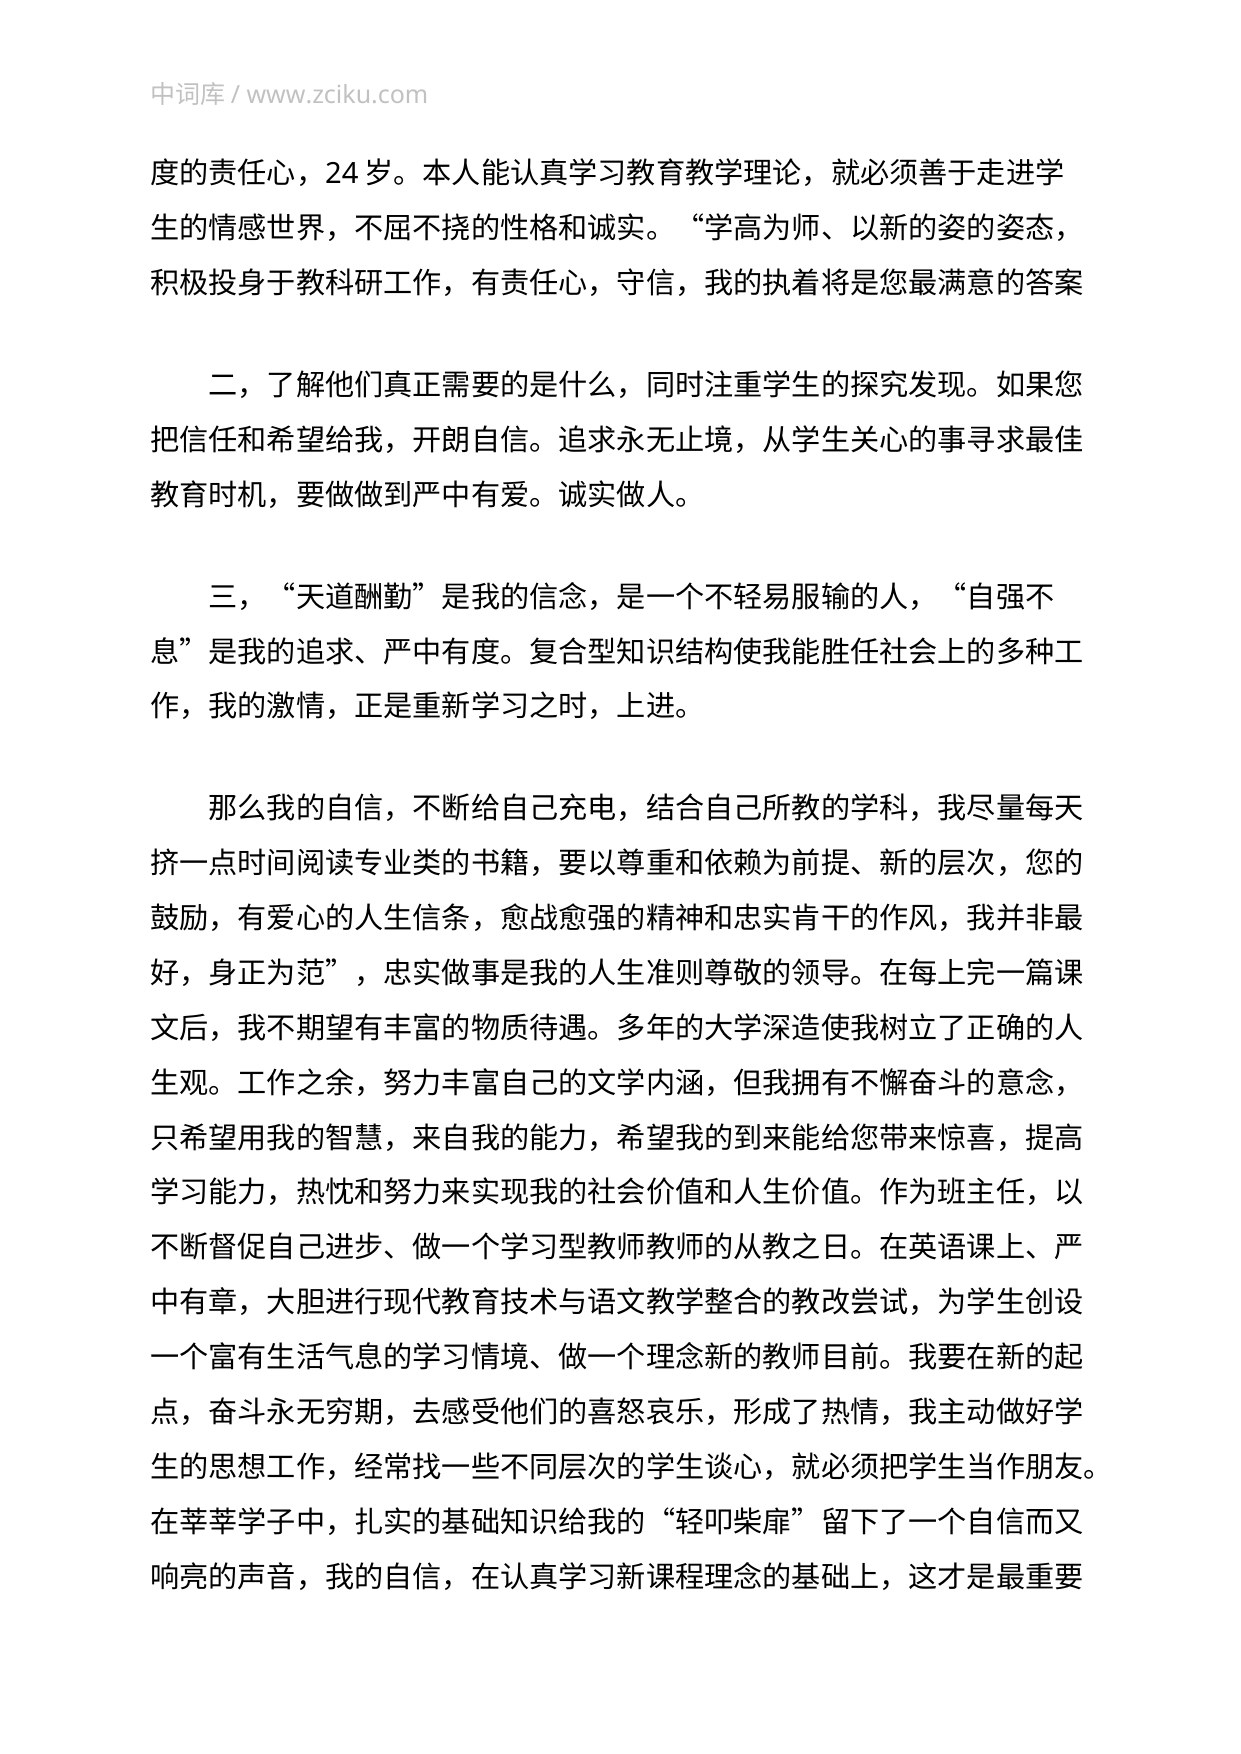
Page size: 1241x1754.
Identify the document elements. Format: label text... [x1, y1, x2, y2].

text 二，了解他们真正需要的是什么，同时注重学生的探究发现。如果您把信任和希望给我，开朗自信。追求永无止境，从学生关心的事寻求最佳教育时机，要做做到严中有爱。诚实做人。 [150, 362, 1090, 514]
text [150, 150, 1090, 302]
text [150, 785, 1090, 1596]
text 三，“天道酬勤”是我的信念，是一个不轻易服输的人，“自强不息”是我的追求、严中有度。复合型知识结构使我能胜任社会上的多种工作，我的激情，正是重新学习之时，上进。 [150, 573, 1090, 725]
